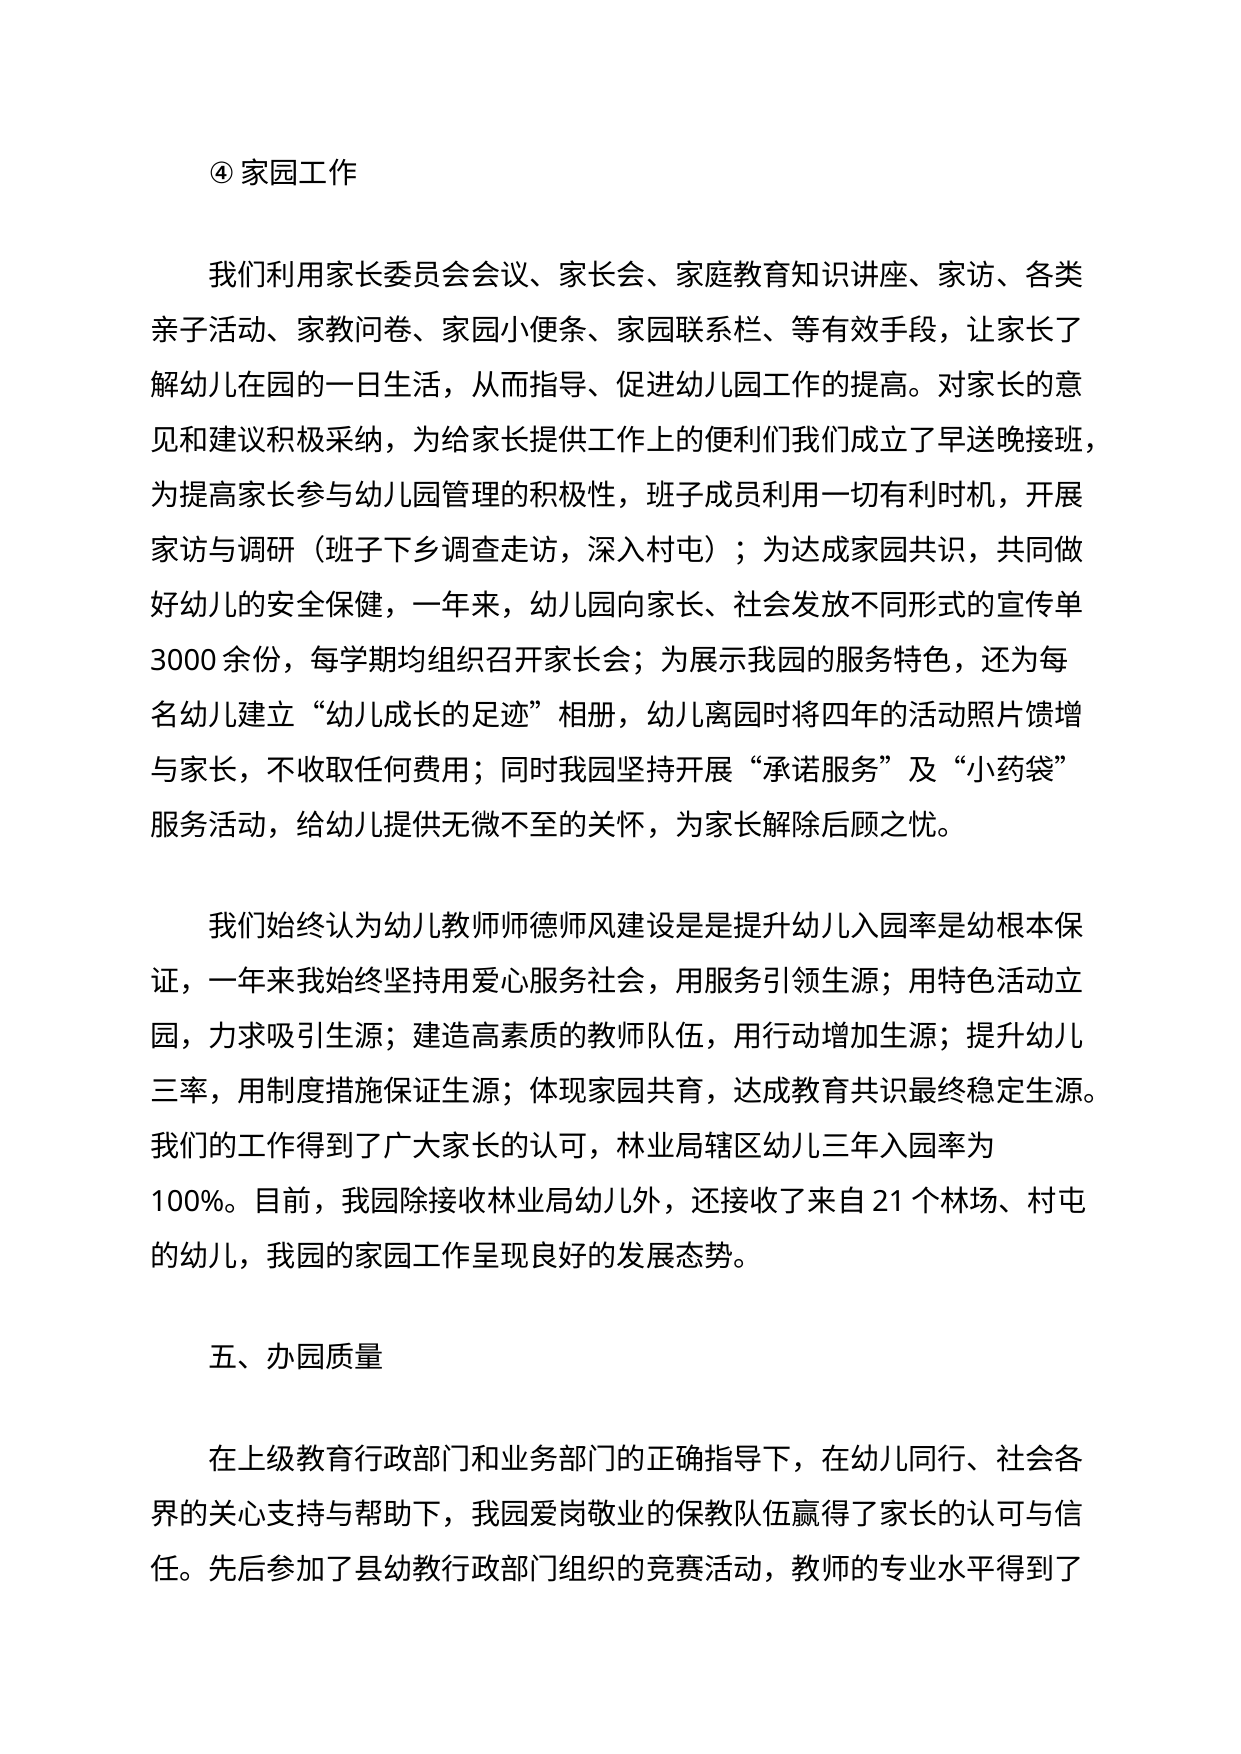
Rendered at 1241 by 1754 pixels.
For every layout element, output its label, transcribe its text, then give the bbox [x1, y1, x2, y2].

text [150, 1436, 1090, 1588]
text 我们利用家长委员会会议、家长会、家庭教育知识讲座、家访、各类亲子活动、家教问卷、家园小便条、家园联系栏、等有效手段，让家长了解幼儿在园的一日生活，从而指导、促进幼儿园工作的提高。对家长的意见和建议积极采纳，为给家长提供工作上的便利们我们成立了早送晚接班，为提高家长参与幼儿园管理的积极性，班子成员利用一切有利时机，开展家访与调研（班子下乡调查走访，深入村屯）；为达成家园共识，共同做好幼儿的安全保健，一年来，幼儿园向家长、社会发放不同形式的宣传单3000余份，每学期均组织召开家长会；为展示我园的服务特色，还为每名幼儿建立“幼儿成长的足迹”相册，幼儿离园时将四年的活动照片馈增与家长，不收取任何费用；同时我园坚持开展“承诺服务”及“小药袋”服务活动，给幼儿提供无微不至的关怀，为家长解除后顾之忧。 [150, 252, 1090, 843]
text 我们始终认为幼儿教师师德师风建设是是提升幼儿入园率是幼根本保证，一年来我始终坚持用爱心服务社会，用服务引领生源；用特色活动立园，力求吸引生源；建造高素质的教师队伍，用行动增加生源；提升幼儿三率，用制度措施保证生源；体现家园共育，达成教育共识最终稳定生源。我们的工作得到了广大家长的认可，林业局辖区幼儿三年入园率为100%。目前，我园除接收林业局幼儿外，还接收了来自21个林场、村屯的幼儿，我园的家园工作呈现良好的发展态势。 [150, 903, 1090, 1274]
text 五、办园质量 [150, 1334, 1090, 1376]
text ④家园工作 [150, 150, 1090, 192]
